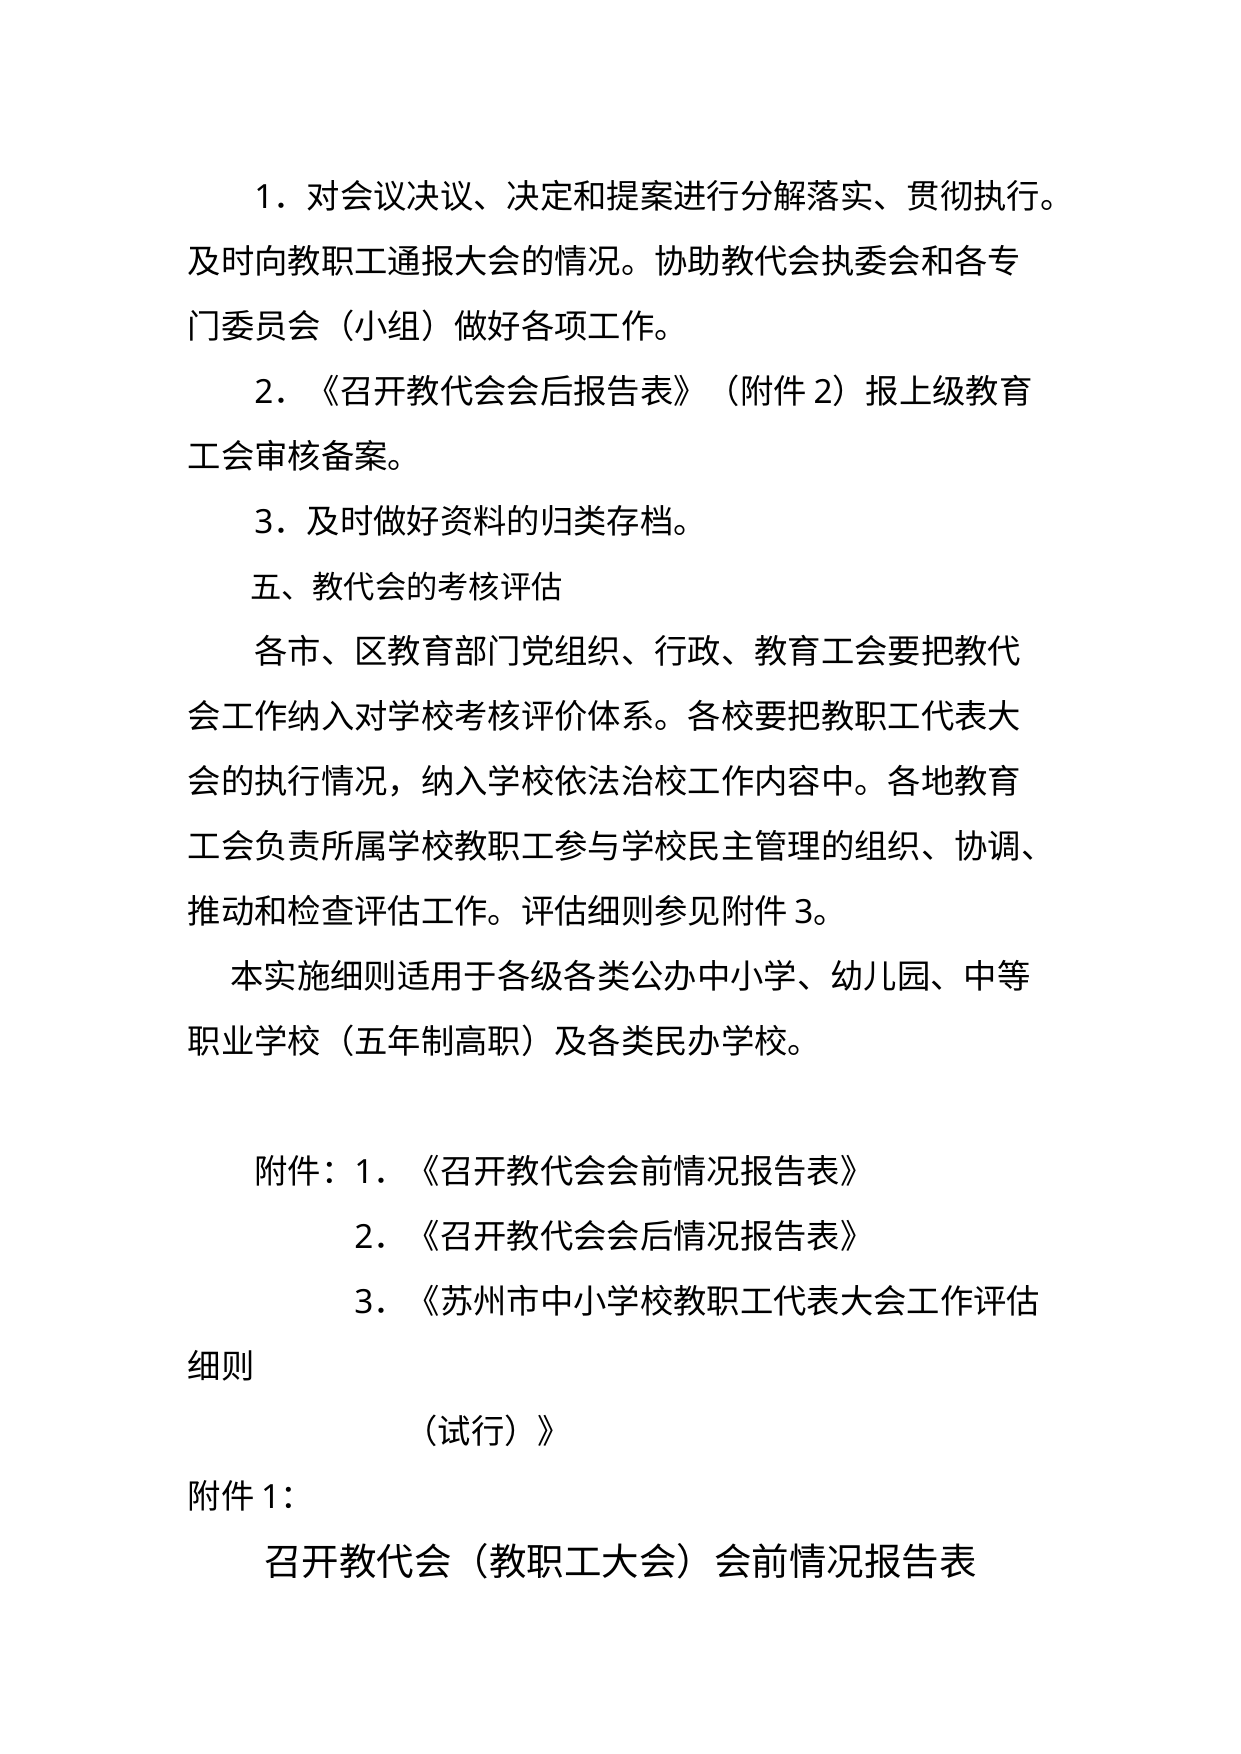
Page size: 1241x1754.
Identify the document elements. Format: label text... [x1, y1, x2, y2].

text 附件：1．《召开教代会会前情况报告表》 [187, 1137, 1053, 1202]
text 召开教代会（教职工大会）会前情况报告表 [187, 1527, 1053, 1592]
text 各市、区教育部门党组织、行政、教育工会要把教代会工作纳入对学校考核评价体系。各校要把教职工代表大会的执行情况，纳入学校依法治校工作内容中。各地教育工会负责所属学校教职工参与学校民主管理的组织、协调、推动和检查评估工作。评估细则参见附件3。 [187, 617, 1053, 942]
text 本实施细则适用于各级各类公办中小学、幼儿园、中等职业学校（五年制高职）及各类民办学校。 [187, 942, 1053, 1072]
text 1．对会议决议、决定和提案进行分解落实、贯彻执行。及时向教职工通报大会的情况。协助教代会执委会和各专门委员会（小组）做好各项工作。 [187, 162, 1053, 357]
text 3．及时做好资料的归类存档。 [187, 487, 1053, 552]
text 五、教代会的考核评估 [187, 552, 1053, 617]
text 2．《召开教代会会后情况报告表》 [187, 1202, 1053, 1267]
text （试行）》 [187, 1397, 1053, 1462]
text 2．《召开教代会会后报告表》（附件2）报上级教育工会审核备案。 [187, 357, 1053, 487]
text 附件1： [187, 1462, 917, 1527]
text 3．《苏州市中小学校教职工代表大会工作评估细则 [187, 1267, 1053, 1397]
